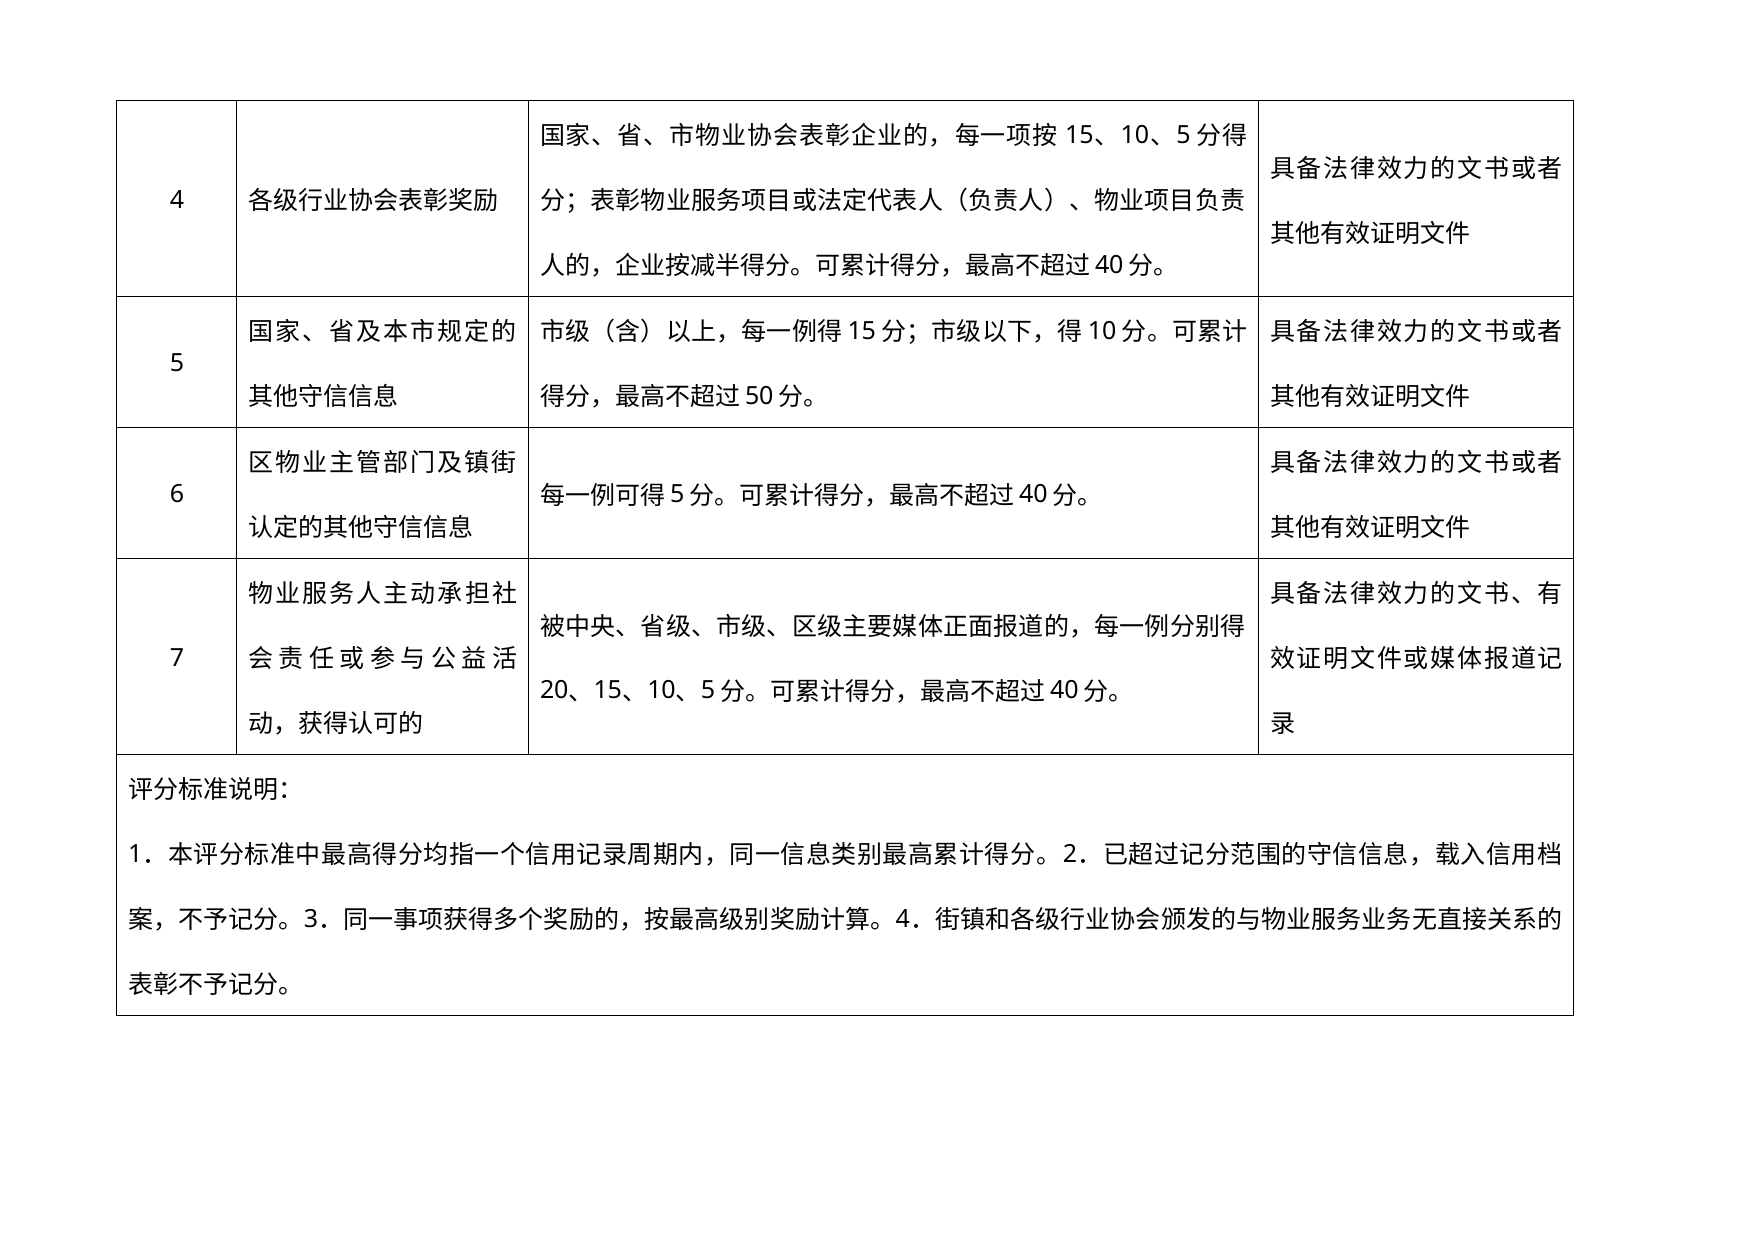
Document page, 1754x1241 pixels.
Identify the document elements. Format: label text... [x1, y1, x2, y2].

table_cell 5 [117, 297, 236, 427]
table_cell 每一例可得5分。可累计得分，最高不超过40分。 [529, 428, 1258, 558]
table_cell 7 [117, 559, 236, 754]
table_cell 具备法律效力的文书或者其他有效证明文件 [1259, 428, 1573, 558]
table_cell 各级行业协会表彰奖励 [237, 101, 528, 296]
table_cell 评分标准说明： 1．本评分标准中最高得分均指一个信用记录周期内，同一信息类别最高累计得分。2．已超过记分范围的守信信息，载入信用档案，不予记分。3．同一事项获得多个奖励的，按最高级别奖励计算。4．街镇和各级行业协会颁发的与物业服务业务无直接关系的表彰不予记分。 [117, 755, 1573, 1015]
table_cell 4 [117, 101, 236, 296]
table_cell 具备法律效力的文书或者其他有效证明文件 [1259, 297, 1573, 427]
table_cell 国家、省、市物业协会表彰企业的，每一项按15、10、5分得分；表彰物业服务项目或法定代表人（负责人）、物业项目负责人的，企业按减半得分。可累计得分，最高不超过40分。 [529, 101, 1258, 296]
table_cell 被中央、省级、市级、区级主要媒体正面报道的，每一例分别得20、15、10、5分。可累计得分，最高不超过40分。 [529, 559, 1258, 754]
table_cell 物业服务人主动承担社会责任或参与公益活动，获得认可的 [237, 559, 528, 754]
table_cell 国家、省及本市规定的其他守信信息 [237, 297, 528, 427]
table_cell 6 [117, 428, 236, 558]
table_cell 具备法律效力的文书、有效证明文件或媒体报道记录 [1259, 559, 1573, 754]
table_cell 区物业主管部门及镇街认定的其他守信信息 [237, 428, 528, 558]
table_cell 具备法律效力的文书或者其他有效证明文件 [1259, 101, 1573, 296]
table_cell 市级（含）以上，每一例得15分；市级以下，得10分。可累计得分，最高不超过50分。 [529, 297, 1258, 427]
